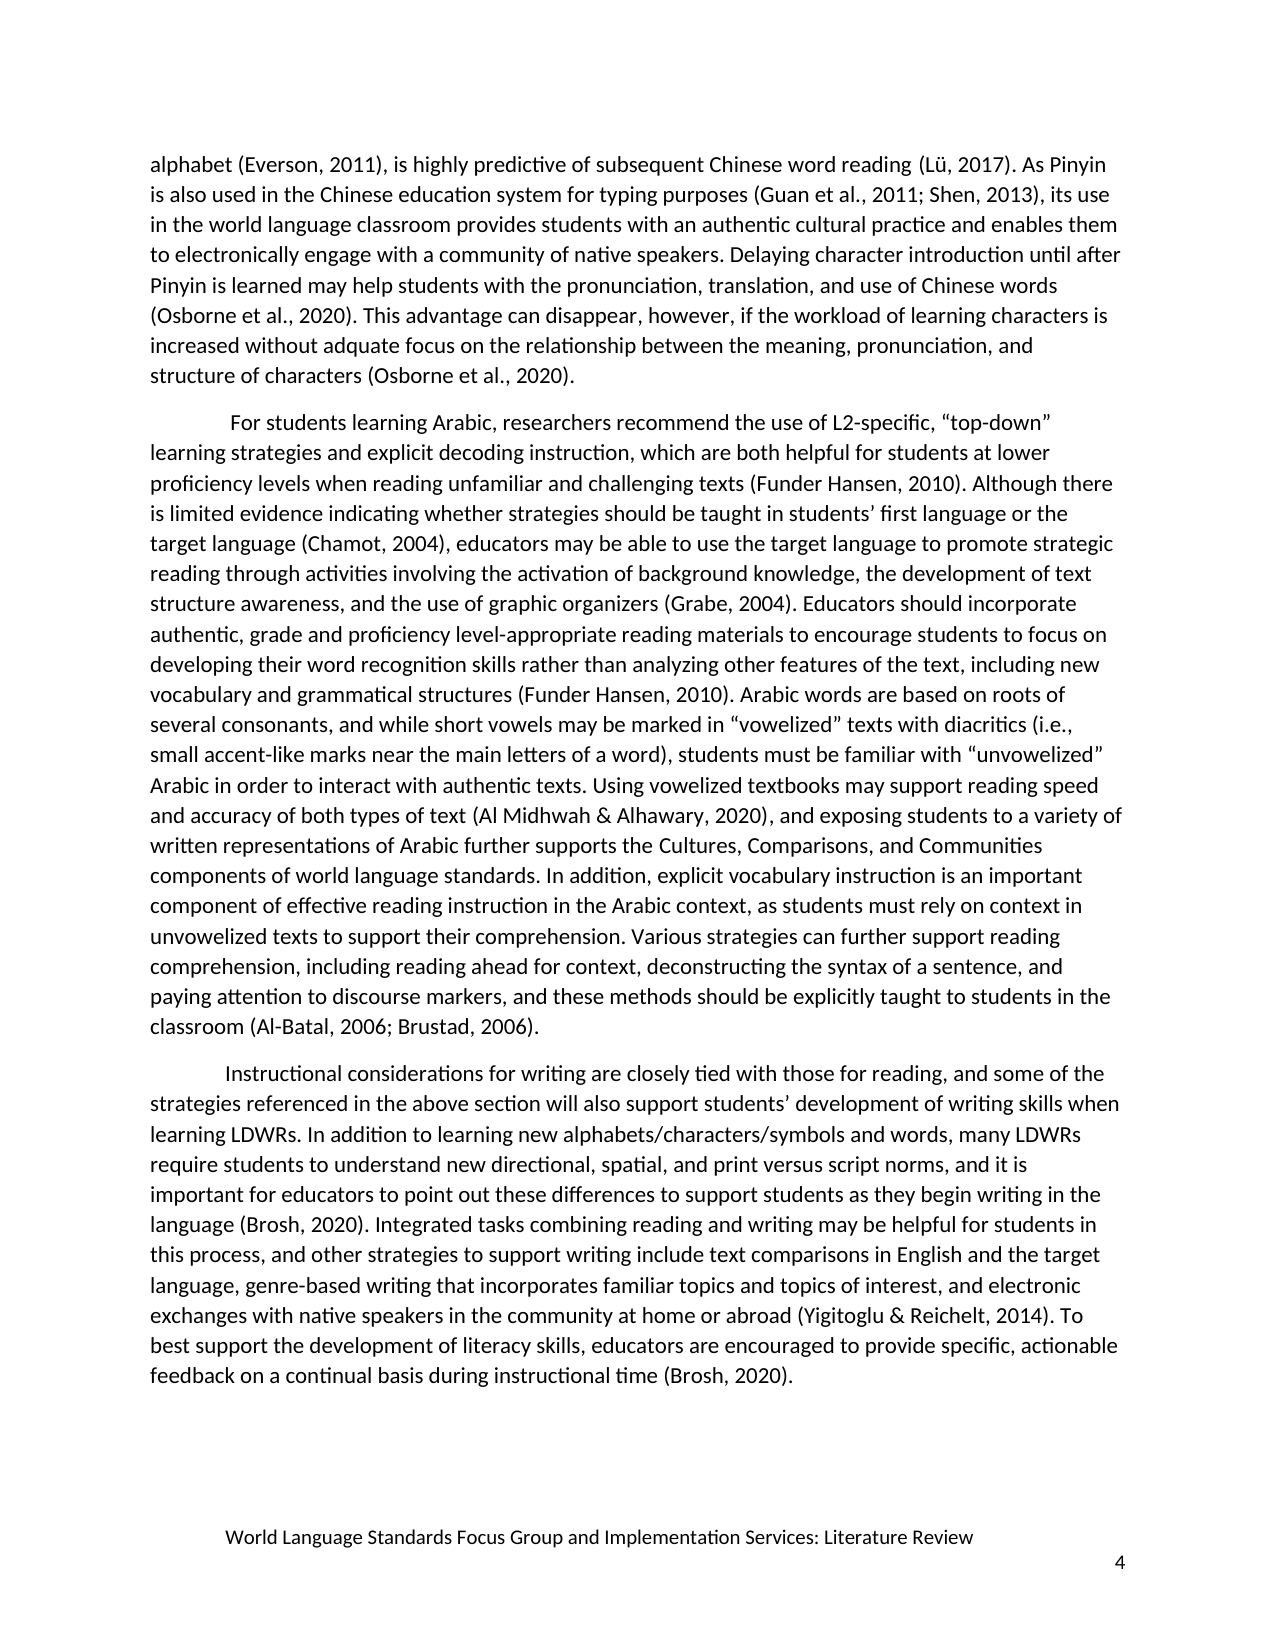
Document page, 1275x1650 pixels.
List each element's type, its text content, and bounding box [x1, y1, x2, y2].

text For students learning Arabic, researchers recommend the use of L2-specific, “top-down” learning strategies and explicit decoding instruction, which are both helpful for students at lower proficiency levels when reading unfamiliar and challenging texts (Funder Hansen, 2010). Although there is limited evidence indicating whether strategies should be taught in students’ first language or the target language (Chamot, 2004), educators may be able to use the target language to promote strategic reading through activities involving the activation of background knowledge, the development of text structure awareness, and the use of graphic organizers (Grabe, 2004). Educators should incorporate authentic, grade and proficiency level-appropriate reading materials to encourage students to focus on developing their word recognition skills rather than analyzing other features of the text, including new vocabulary and grammatical structures (Funder Hansen, 2010). Arabic words are based on roots of several consonants, and while short vowels may be marked in “vowelized” texts with diacritics (i.e., small accent-like marks near the main letters of a word), students must be familiar with “unvowelized” Arabic in order to interact with authentic texts. Using vowelized textbooks may support reading speed and accuracy of both types of text , and exposing students to a variety of written representations of Arabic further supports the Cultures, Comparisons, and Communities components of world language standards. In addition, explicit vocabulary instruction is an important component of effective reading instruction in the Arabic context, as students must rely on context in unvowelized texts to support their comprehension. Various strategies can further support reading comprehension, including reading ahead for context, deconstructing the syntax of a sentence, and paying attention to discourse markers, and these methods should be explicitly taught to students in the classroom (Al-Batal, 2006; Brustad, 2006). [150, 408, 1125, 1041]
text Instructional considerations for writing are closely tied with those for reading, and some of the strategies referenced in the above section will also support students’ development of writing skills when learning LDWRs. In addition to learning new alphabets/characters/symbols and words, many LDWRs require students to understand new directional, spatial, and print versus script norms, and it is important for educators to point out these differences to support students as they begin writing in the language (Brosh, 2020). Integrated tasks combining reading and writing may be helpful for students in this process, and other strategies to support writing include text comparisons in English and the target language, genre-based writing that incorporates familiar topics and topics of interest, and electronic exchanges with native speakers in the community at home or abroad (Yigitoglu & Reichelt, 2014). To best support the development of literacy skills, educators are encouraged to provide specific, actionable feedback on a continual basis during instructional time (Brosh, 2020). [150, 1059, 1125, 1389]
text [150, 150, 1125, 389]
